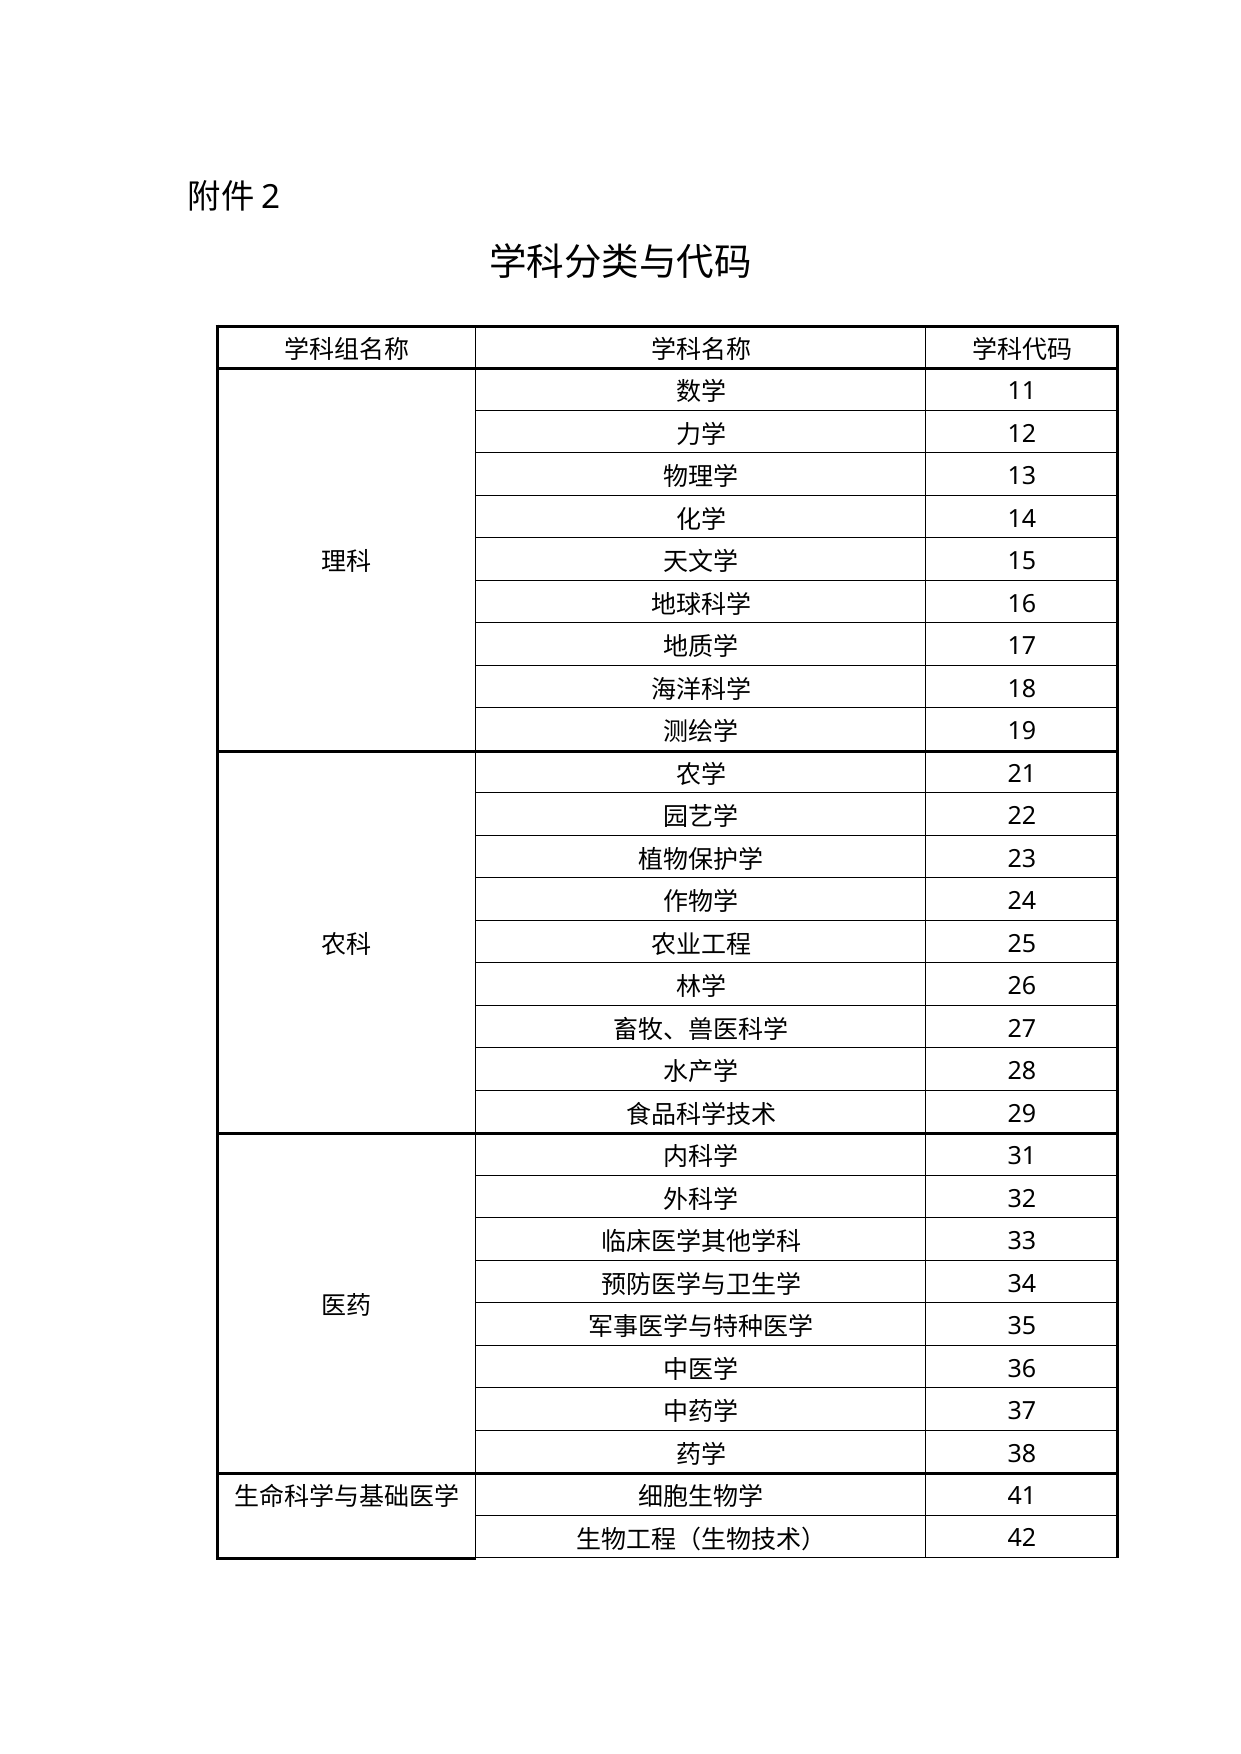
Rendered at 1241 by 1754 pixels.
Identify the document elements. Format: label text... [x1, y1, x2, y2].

table_cell 21 [926, 753, 1116, 792]
table_cell 33 [926, 1218, 1116, 1259]
table_cell 24 [926, 878, 1116, 919]
table_cell 18 [926, 666, 1116, 707]
table_cell 17 [926, 623, 1116, 664]
table_cell 29 [926, 1091, 1116, 1132]
table_cell 地球科学 [476, 581, 925, 622]
table_cell 地质学 [476, 623, 925, 664]
table_cell 生命科学与基础医学 [219, 1475, 475, 1557]
table_cell 36 [926, 1346, 1116, 1387]
table_cell 测绘学 [476, 708, 925, 749]
table_cell 临床医学其他学科 [476, 1218, 925, 1259]
table_cell 35 [926, 1303, 1116, 1344]
table_cell 预防医学与卫生学 [476, 1261, 925, 1302]
table_cell 41 [926, 1475, 1116, 1514]
table_cell 28 [926, 1048, 1116, 1089]
table_cell 植物保护学 [476, 836, 925, 877]
table_header 学科组名称 [219, 328, 475, 367]
table_cell 医药 [219, 1135, 475, 1472]
table_cell 力学 [476, 411, 925, 452]
table_cell 作物学 [476, 878, 925, 919]
table_cell 生物工程（生物技术） [476, 1516, 925, 1557]
table_cell 农科 [219, 753, 475, 1132]
table_cell 12 [926, 411, 1116, 452]
table_header 学科名称 [476, 328, 925, 367]
table_cell 中医学 [476, 1346, 925, 1387]
table_cell 水产学 [476, 1048, 925, 1089]
table_cell 园艺学 [476, 793, 925, 834]
table_cell 15 [926, 538, 1116, 579]
table_cell 药学 [476, 1431, 925, 1472]
table_cell 16 [926, 581, 1116, 622]
table_cell 林学 [476, 963, 925, 1004]
table_cell 数学 [476, 370, 925, 409]
table_cell 细胞生物学 [476, 1475, 925, 1514]
table_cell 理科 [219, 370, 475, 749]
table_cell 32 [926, 1176, 1116, 1217]
table_cell 37 [926, 1388, 1116, 1429]
table_cell 13 [926, 453, 1116, 494]
table_cell 42 [926, 1516, 1116, 1557]
table_cell 34 [926, 1261, 1116, 1302]
table_cell 22 [926, 793, 1116, 834]
table_cell 内科学 [476, 1135, 925, 1174]
text 附件2 [187, 162, 1053, 227]
table_cell 19 [926, 708, 1116, 749]
table_cell 14 [926, 496, 1116, 537]
table_cell 物理学 [476, 453, 925, 494]
text 学科分类与代码 [187, 227, 1053, 292]
table_cell 海洋科学 [476, 666, 925, 707]
table_header 学科代码 [926, 328, 1116, 367]
table_cell 31 [926, 1135, 1116, 1174]
table_cell 化学 [476, 496, 925, 537]
table_cell 军事医学与特种医学 [476, 1303, 925, 1344]
table_cell 26 [926, 963, 1116, 1004]
table_cell 畜牧、兽医科学 [476, 1006, 925, 1047]
table_cell 11 [926, 370, 1116, 409]
table_cell 食品科学技术 [476, 1091, 925, 1132]
table_cell 农业工程 [476, 921, 925, 962]
table_cell 23 [926, 836, 1116, 877]
table_cell 天文学 [476, 538, 925, 579]
table_cell 27 [926, 1006, 1116, 1047]
table_cell 农学 [476, 753, 925, 792]
table_cell 25 [926, 921, 1116, 962]
table_cell 38 [926, 1431, 1116, 1472]
table_cell 外科学 [476, 1176, 925, 1217]
table_cell 中药学 [476, 1388, 925, 1429]
